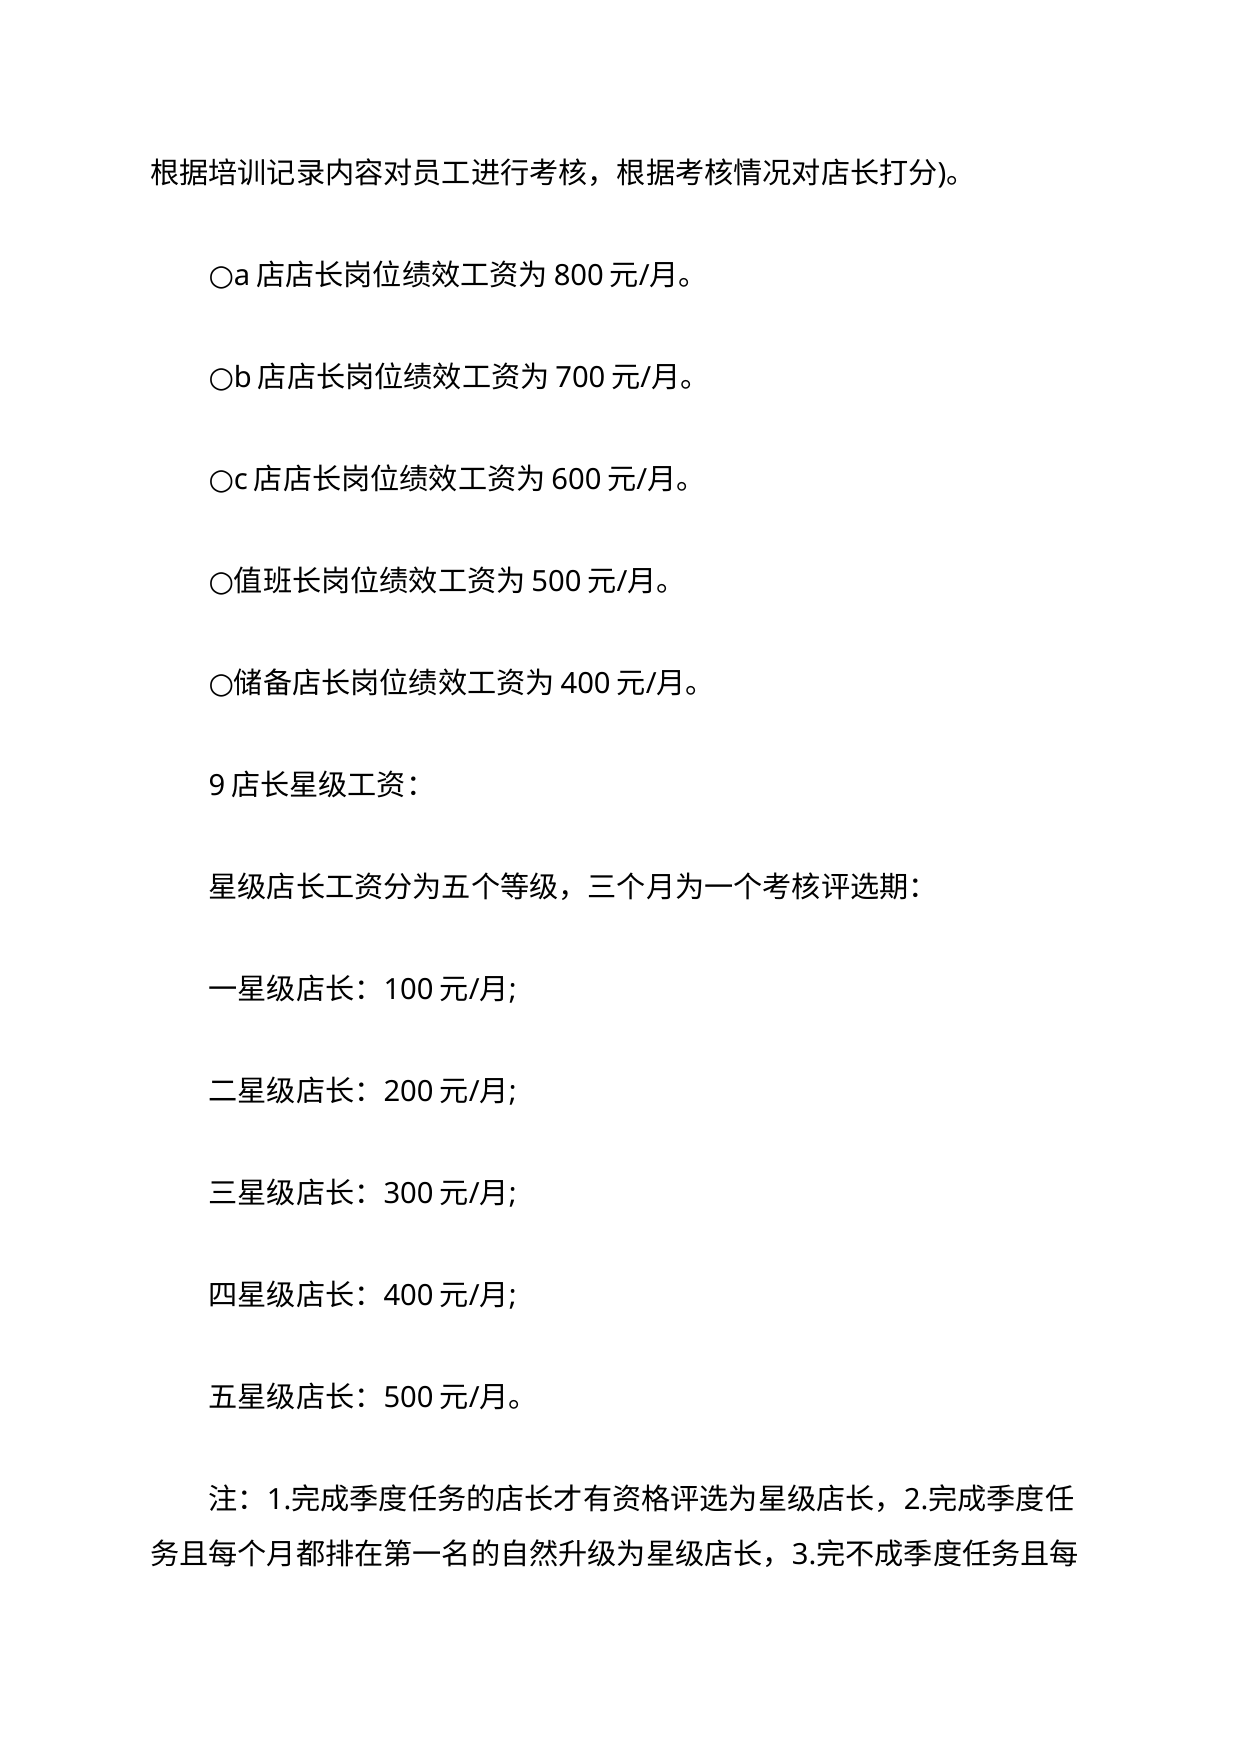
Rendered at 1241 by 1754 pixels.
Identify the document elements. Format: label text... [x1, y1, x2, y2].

text ○储备店长岗位绩效工资为400元/月。 [150, 660, 1090, 702]
text ○b店店长岗位绩效工资为700元/月。 [150, 354, 1090, 396]
text ○值班长岗位绩效工资为500元/月。 [150, 558, 1090, 600]
text 星级店长工资分为五个等级，三个月为一个考核评选期： [150, 864, 1090, 906]
text 9店长星级工资： [150, 762, 1090, 804]
text 二星级店长：200元/月; [150, 1068, 1090, 1110]
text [150, 1476, 1090, 1573]
text 三星级店长：300元/月; [150, 1169, 1090, 1212]
text ○c店店长岗位绩效工资为600元/月。 [150, 456, 1090, 498]
text ○a店店长岗位绩效工资为800元/月。 [150, 252, 1090, 294]
text 四星级店长：400元/月; [150, 1272, 1090, 1314]
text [150, 150, 1090, 192]
text 五星级店长：500元/月。 [150, 1373, 1090, 1416]
text 一星级店长：100元/月; [150, 966, 1090, 1008]
